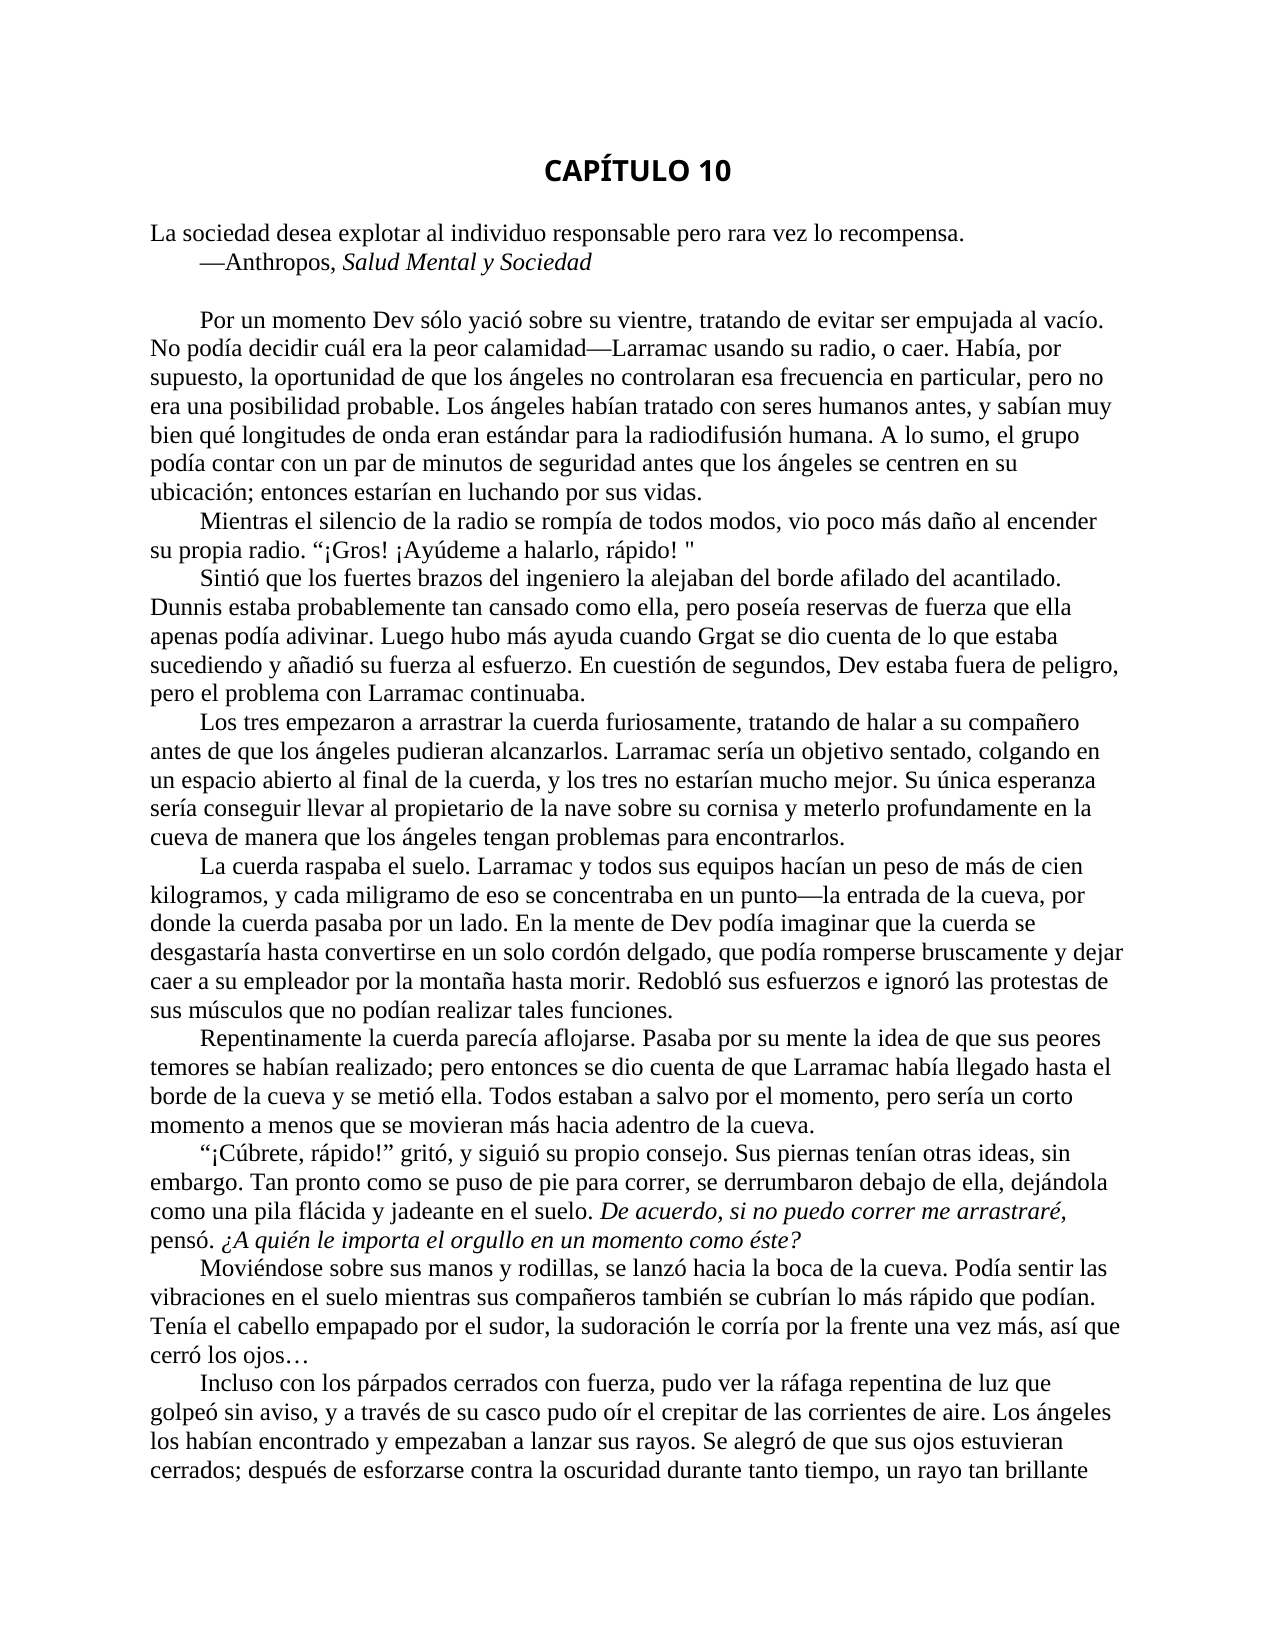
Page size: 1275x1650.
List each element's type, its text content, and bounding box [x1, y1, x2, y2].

text Los tres empezaron a arrastrar la cuerda furiosamente, tratando de halar a su compañero antes de que los ángeles pudieran alcanzarlos. Larramac sería un objetivo sentado, colgando en un espacio abierto al final de la cuerda, y los tres no estarían mucho mejor. Su única esperanza sería conseguir llevar al propietario de la nave sobre su cornisa y meterlo profundamente en la cueva de manera que los ángeles tengan problemas para encontrarlos. [150, 707, 1125, 851]
text Sintió que los fuertes brazos del ingeniero la alejaban del borde afilado del acantilado. Dunnis estaba probablemente tan cansado como ella, pero poseía reservas de fuerza que ella apenas podía adivinar. Luego hubo más ayuda cuando Grgat se dio cuenta de lo que estaba sucediendo y añadió su fuerza al esfuerzo. En cuestión de segundos, Dev estaba fuera de peligro, pero el problema con Larramac continuaba. [150, 563, 1125, 707]
text —Anthropos, Salud Mental y Sociedad [150, 247, 1125, 276]
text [150, 1368, 1125, 1483]
text Por un momento Dev sólo yació sobre su vientre, tratando de evitar ser empujada al vacío. No podía decidir cuál era la peor calamidad—Larramac usando su radio, o caer. Había, por supuesto, la oportunidad de que los ángeles no controlaran esa frecuencia en particular, pero no era una posibilidad probable. Los ángeles habían tratado con seres humanos antes, y sabían muy bien qué longitudes de onda eran estándar para la radiodifusión humana. A lo sumo, el grupo podía contar con un par de minutos de seguridad antes que los ángeles se centren en su ubicación; entonces estarían en luchando por sus vidas. [150, 305, 1125, 506]
text Moviéndose sobre sus manos y rodillas, se lanzó hacia la boca de la cueva. Podía sentir las vibraciones en el suelo mientras sus compañeros también se cubrían lo más rápido que podían. Tenía el cabello empapado por el sudor, la sudoración le corría por la frente una vez más, así que cerró los ojos… [150, 1253, 1125, 1368]
text Mientras el silencio de la radio se rompía de todos modos, vio poco más daño al encender su propia radio. “¡Gros! ¡Ayúdeme a halarlo, rápido! " [150, 506, 1125, 563]
text La cuerda raspaba el suelo. Larramac y todos sus equipos hacían un peso de más de cien kilogramos, y cada miligramo de eso se concentraba en un punto—la entrada de la cueva, por donde la cuerda pasaba por un lado. En la mente de Dev podía imaginar que la cuerda se desgastaría hasta convertirse en un solo cordón delgado, que podía romperse bruscamente y dejar caer a su empleador por la montaña hasta morir. Redobló sus esfuerzos e ignoró las protestas de sus músculos que no podían realizar tales funciones. [150, 851, 1125, 1023]
text Repentinamente la cuerda parecía aflojarse. Pasaba por su mente la idea de que sus peores temores se habían realizado; pero entonces se dio cuenta de que Larramac había llegado hasta el borde de la cueva y se metió ella. Todos estaban a salvo por el momento, pero sería un corto momento a menos que se movieran más hacia adentro de la cueva. [150, 1023, 1125, 1138]
subtitle CAPÍTULO 10 [150, 150, 1125, 190]
text “¡Cúbrete, rápido!” gritó, y siguió su propio consejo. Sus piernas tenían otras ideas, sin embargo. Tan pronto como se puso de pie para correr, se derrumbaron debajo de ella, dejándola como una pila flácida y jadeante en el suelo. De acuerdo, si no puedo correr me arrastraré, pensó. ¿A quién le importa el orgullo en un momento como éste? [150, 1138, 1125, 1253]
text La sociedad desea explotar al individuo responsable pero rara vez lo recompensa. [150, 218, 1125, 247]
